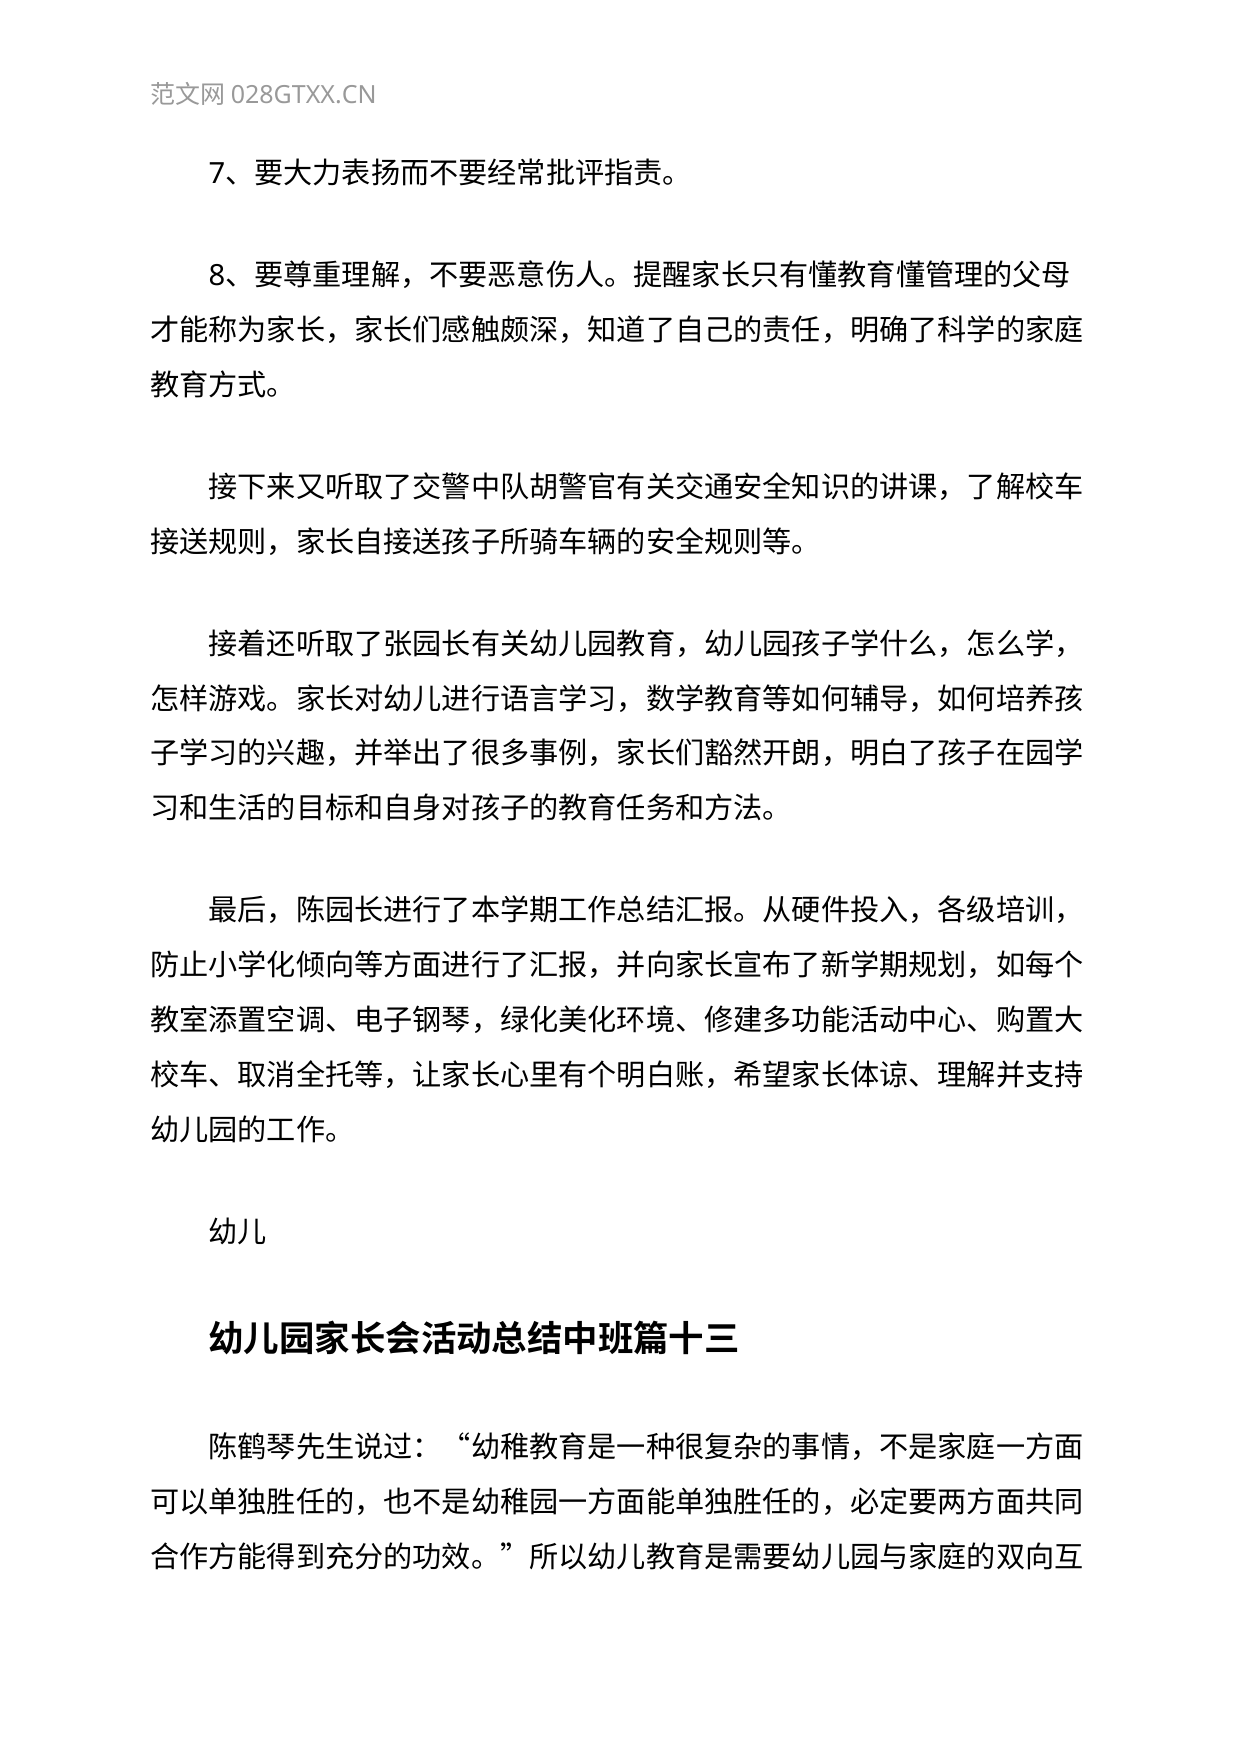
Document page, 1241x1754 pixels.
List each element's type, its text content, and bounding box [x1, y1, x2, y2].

text 最后，陈园长进行了本学期工作总结汇报。从硬件投入，各级培训，防止小学化倾向等方面进行了汇报，并向家长宣布了新学期规划，如每个教室添置空调、电子钢琴，绿化美化环境、修建多功能活动中心、购置大校车、取消全托等，让家长心里有个明白账，希望家长体谅、理解并支持幼儿园的工作。 [150, 887, 1090, 1149]
text 幼儿园家长会活动总结中班篇十三 [150, 1310, 1090, 1361]
text 8、要尊重理解，不要恶意伤人。提醒家长只有懂教育懂管理的父母才能称为家长，家长们感触颇深，知道了自己的责任，明确了科学的家庭教育方式。 [150, 252, 1090, 404]
text 幼儿 [150, 1208, 1090, 1250]
text 接着还听取了张园长有关幼儿园教育，幼儿园孩子学什么，怎么学，怎样游戏。家长对幼儿进行语言学习，数学教育等如何辅导，如何培养孩子学习的兴趣，并举出了很多事例，家长们豁然开朗，明白了孩子在园学习和生活的目标和自身对孩子的教育任务和方法。 [150, 620, 1090, 827]
text 接下来又听取了交警中队胡警官有关交通安全知识的讲课，了解校车接送规则，家长自接送孩子所骑车辆的安全规则等。 [150, 464, 1090, 561]
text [150, 1423, 1090, 1575]
text 7、要大力表扬而不要经常批评指责。 [150, 150, 1090, 192]
